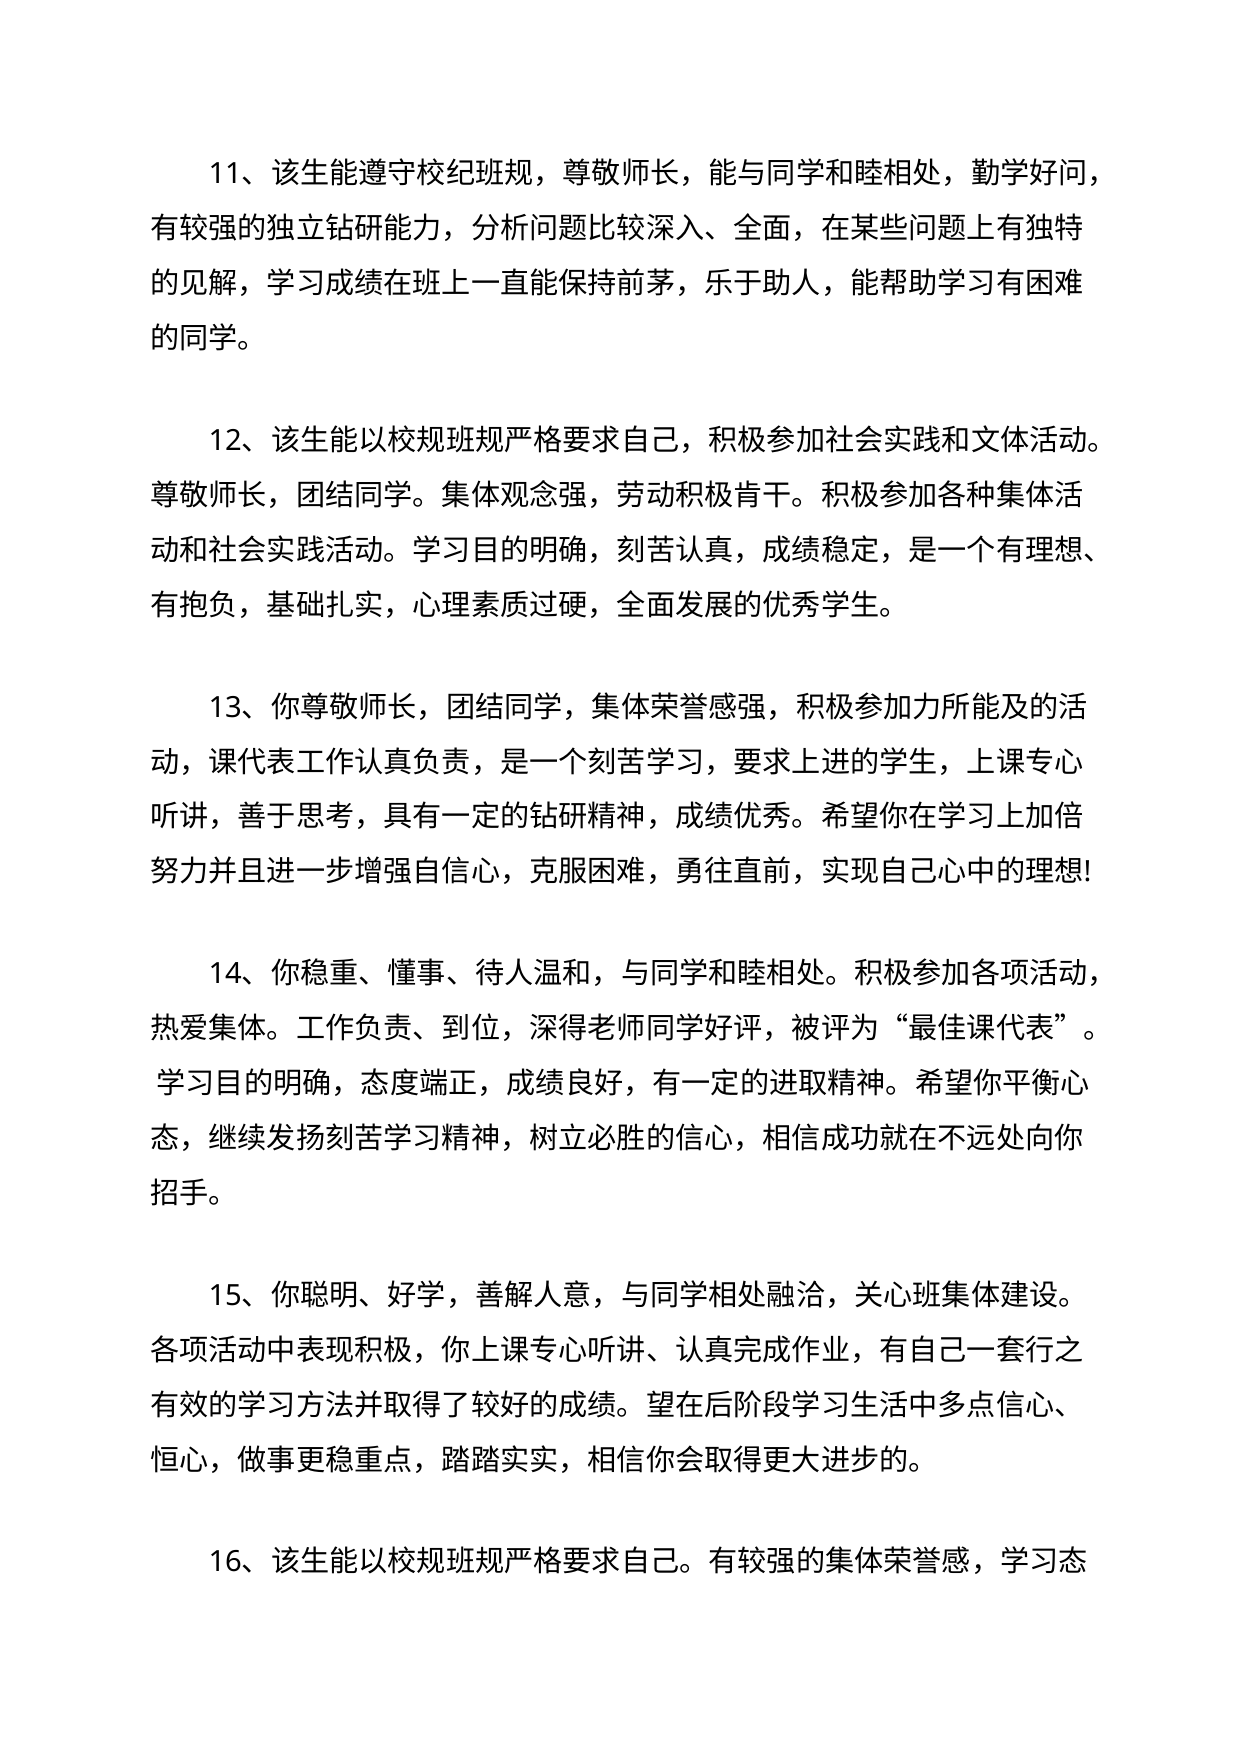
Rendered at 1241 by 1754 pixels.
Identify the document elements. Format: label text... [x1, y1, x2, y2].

text 11、该生能遵守校纪班规，尊敬师长，能与同学和睦相处，勤学好问，有较强的独立钻研能力，分析问题比较深入、全面，在某些问题上有独特的见解，学习成绩在班上一直能保持前茅，乐于助人，能帮助学习有困难的同学。 [150, 150, 1090, 357]
text 13、你尊敬师长，团结同学，集体荣誉感强，积极参加力所能及的活动，课代表工作认真负责，是一个刻苦学习，要求上进的学生，上课专心听讲，善于思考，具有一定的钻研精神，成绩优秀。希望你在学习上加倍努力并且进一步增强自信心，克服困难，勇往直前，实现自己心中的理想! [150, 683, 1090, 890]
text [150, 1538, 1090, 1580]
text 15、你聪明、好学，善解人意，与同学相处融洽，关心班集体建设。各项活动中表现积极，你上课专心听讲、认真完成作业，有自己一套行之有效的学习方法并取得了较好的成绩。望在后阶段学习生活中多点信心、恒心，做事更稳重点，踏踏实实，相信你会取得更大进步的。 [150, 1271, 1090, 1478]
text 14、你稳重、懂事、待人温和，与同学和睦相处。积极参加各项活动，热爱集体。工作负责、到位，深得老师同学好评，被评为“最佳课代表”。 学习目的明确，态度端正，成绩良好，有一定的进取精神。希望你平衡心态，继续发扬刻苦学习精神，树立必胜的信心，相信成功就在不远处向你招手。 [150, 950, 1090, 1212]
text 12、该生能以校规班规严格要求自己，积极参加社会实践和文体活动。尊敬师长，团结同学。集体观念强，劳动积极肯干。积极参加各种集体活动和社会实践活动。学习目的明确，刻苦认真，成绩稳定，是一个有理想、有抱负，基础扎实，心理素质过硬，全面发展的优秀学生。 [150, 417, 1090, 624]
